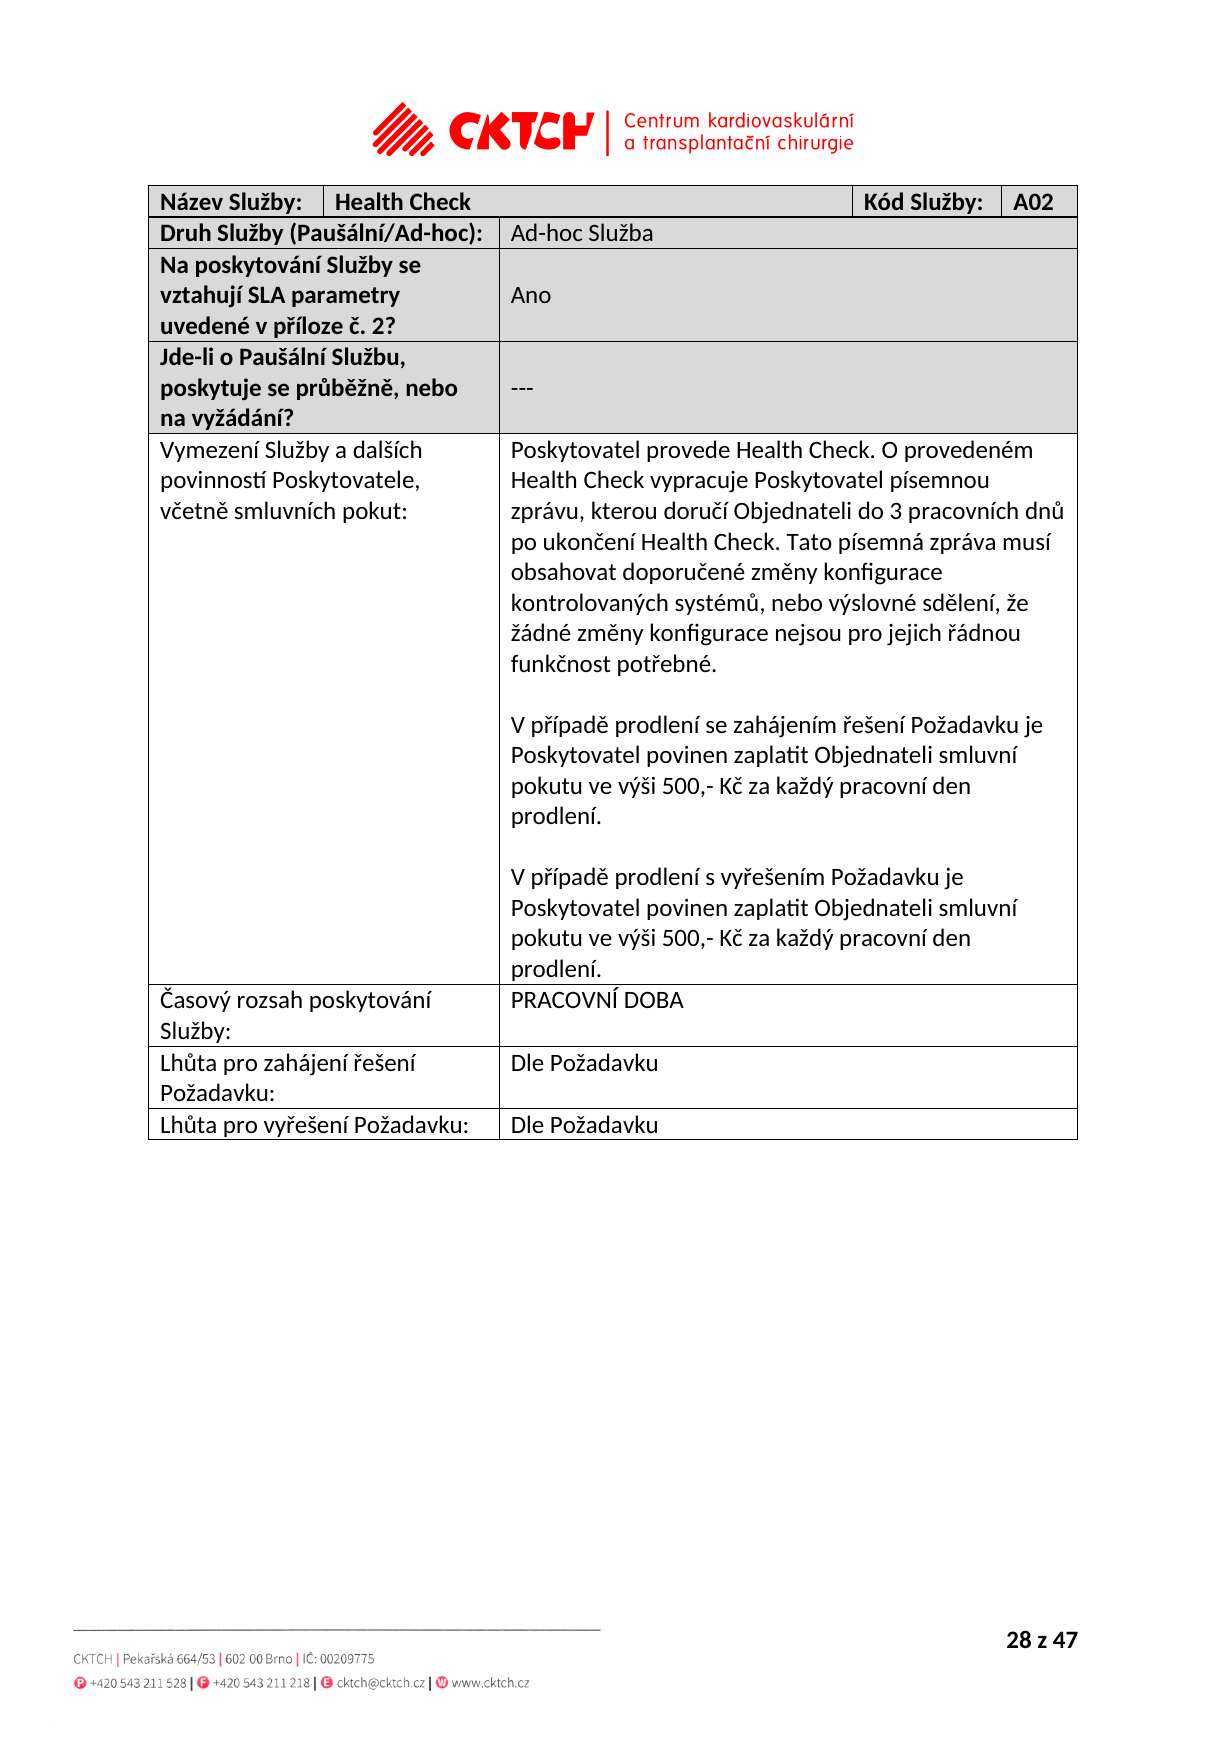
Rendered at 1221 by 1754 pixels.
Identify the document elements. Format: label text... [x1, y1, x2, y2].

table_cell Druh Služby (Paušální/Ad-hoc): [149, 218, 499, 248]
table_cell Dle Požadavku [500, 1109, 1077, 1139]
picture [344, 73, 882, 185]
table_cell Lhůta pro vyřešení Požadavku: [149, 1109, 499, 1139]
table_cell --- [500, 342, 1077, 433]
table_header Kód Služby: [853, 186, 1001, 216]
table_cell Ad-hoc Služba [500, 218, 1077, 248]
table_cell Dle Požadavku [500, 1047, 1077, 1108]
table_cell Jde-li o Paušální Službu, poskytuje se průběžně, nebo na vyžádání? [149, 342, 499, 433]
table_cell Poskytovatel provede Health Check. O provedeném Health Check vypracuje Poskytovatel písemnou zprávu, kterou doručí Objednateli do 3 pracovních dnů po ukončení Health Check. Tato písemná zpráva musí obsahovat doporučené změny konfigurace kontrolovaných systémů, nebo výslovné sdělení, že žádné změny konfigurace nejsou pro jejich řádnou funkčnost potřebné. V případě prodlení se zahájením řešení Požadavku je Poskytovatel povinen zaplatit Objednateli smluvní pokutu ve výši 500,- Kč za každý pracovní den prodlení. V případě prodlení s vyřešením Požadavku je Poskytovatel povinen zaplatit Objednateli smluvní pokutu ve výši 500,- Kč za každý pracovní den prodlení. [500, 434, 1077, 983]
table_cell PRACOVNÍ DOBA [500, 985, 1077, 1046]
picture [0, 1604, 1204, 1750]
table_header Health Check [324, 186, 852, 216]
table_cell Na poskytování Služby se vztahují SLA parametry uvedené v příloze č. 2? [149, 249, 499, 341]
table_cell Časový rozsah poskytování Služby: [149, 985, 499, 1046]
table_header Název Služby: [149, 186, 323, 216]
table_cell Vymezení Služby a dalších povinností Poskytovatele, včetně smluvních pokut: [149, 434, 499, 983]
table_cell Lhůta pro zahájení řešení Požadavku: [149, 1047, 499, 1108]
table_cell Ano [500, 249, 1077, 341]
table_header A02 [1002, 186, 1077, 216]
